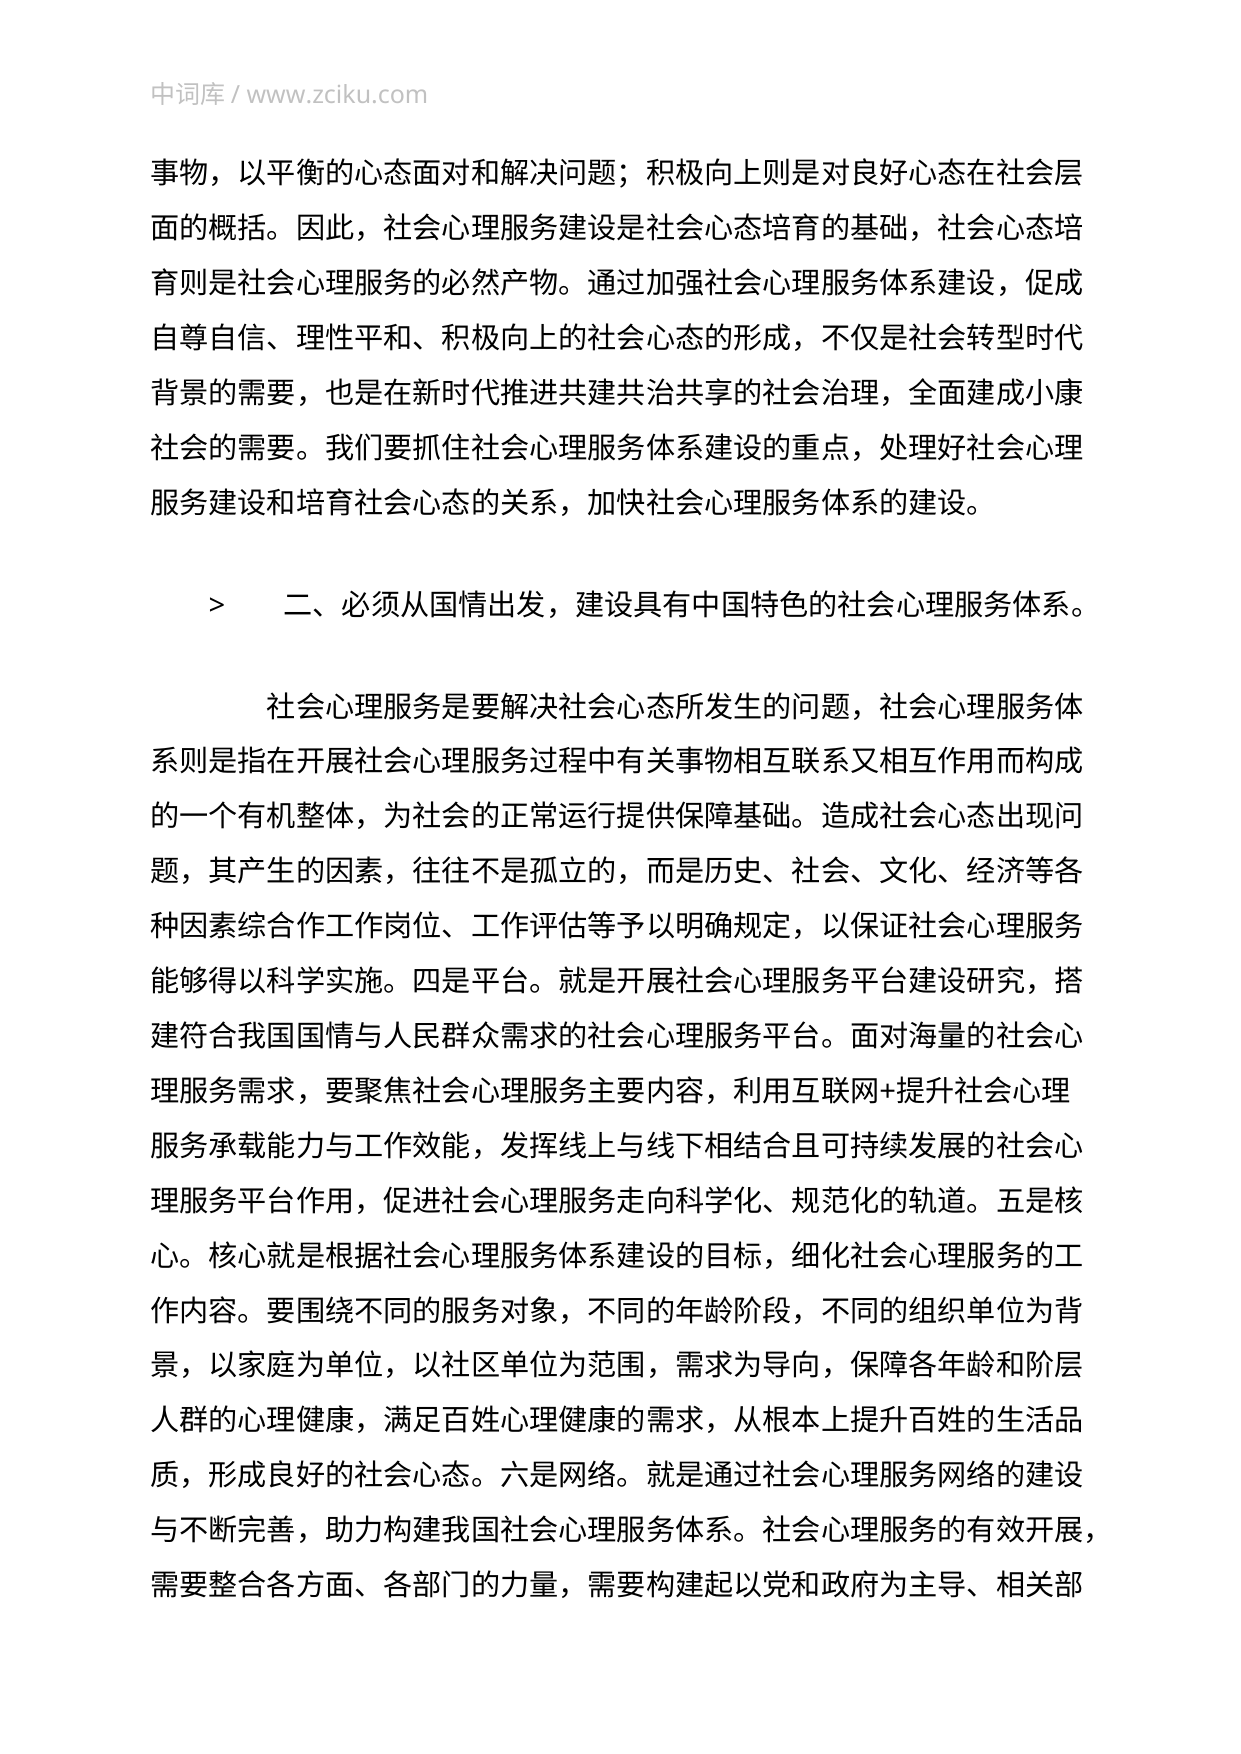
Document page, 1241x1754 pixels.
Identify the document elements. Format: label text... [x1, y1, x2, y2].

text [150, 150, 1090, 522]
text > 二、必须从国情出发，建设具有中国特色的社会心理服务体系。 [150, 581, 1090, 623]
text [150, 683, 1090, 1604]
